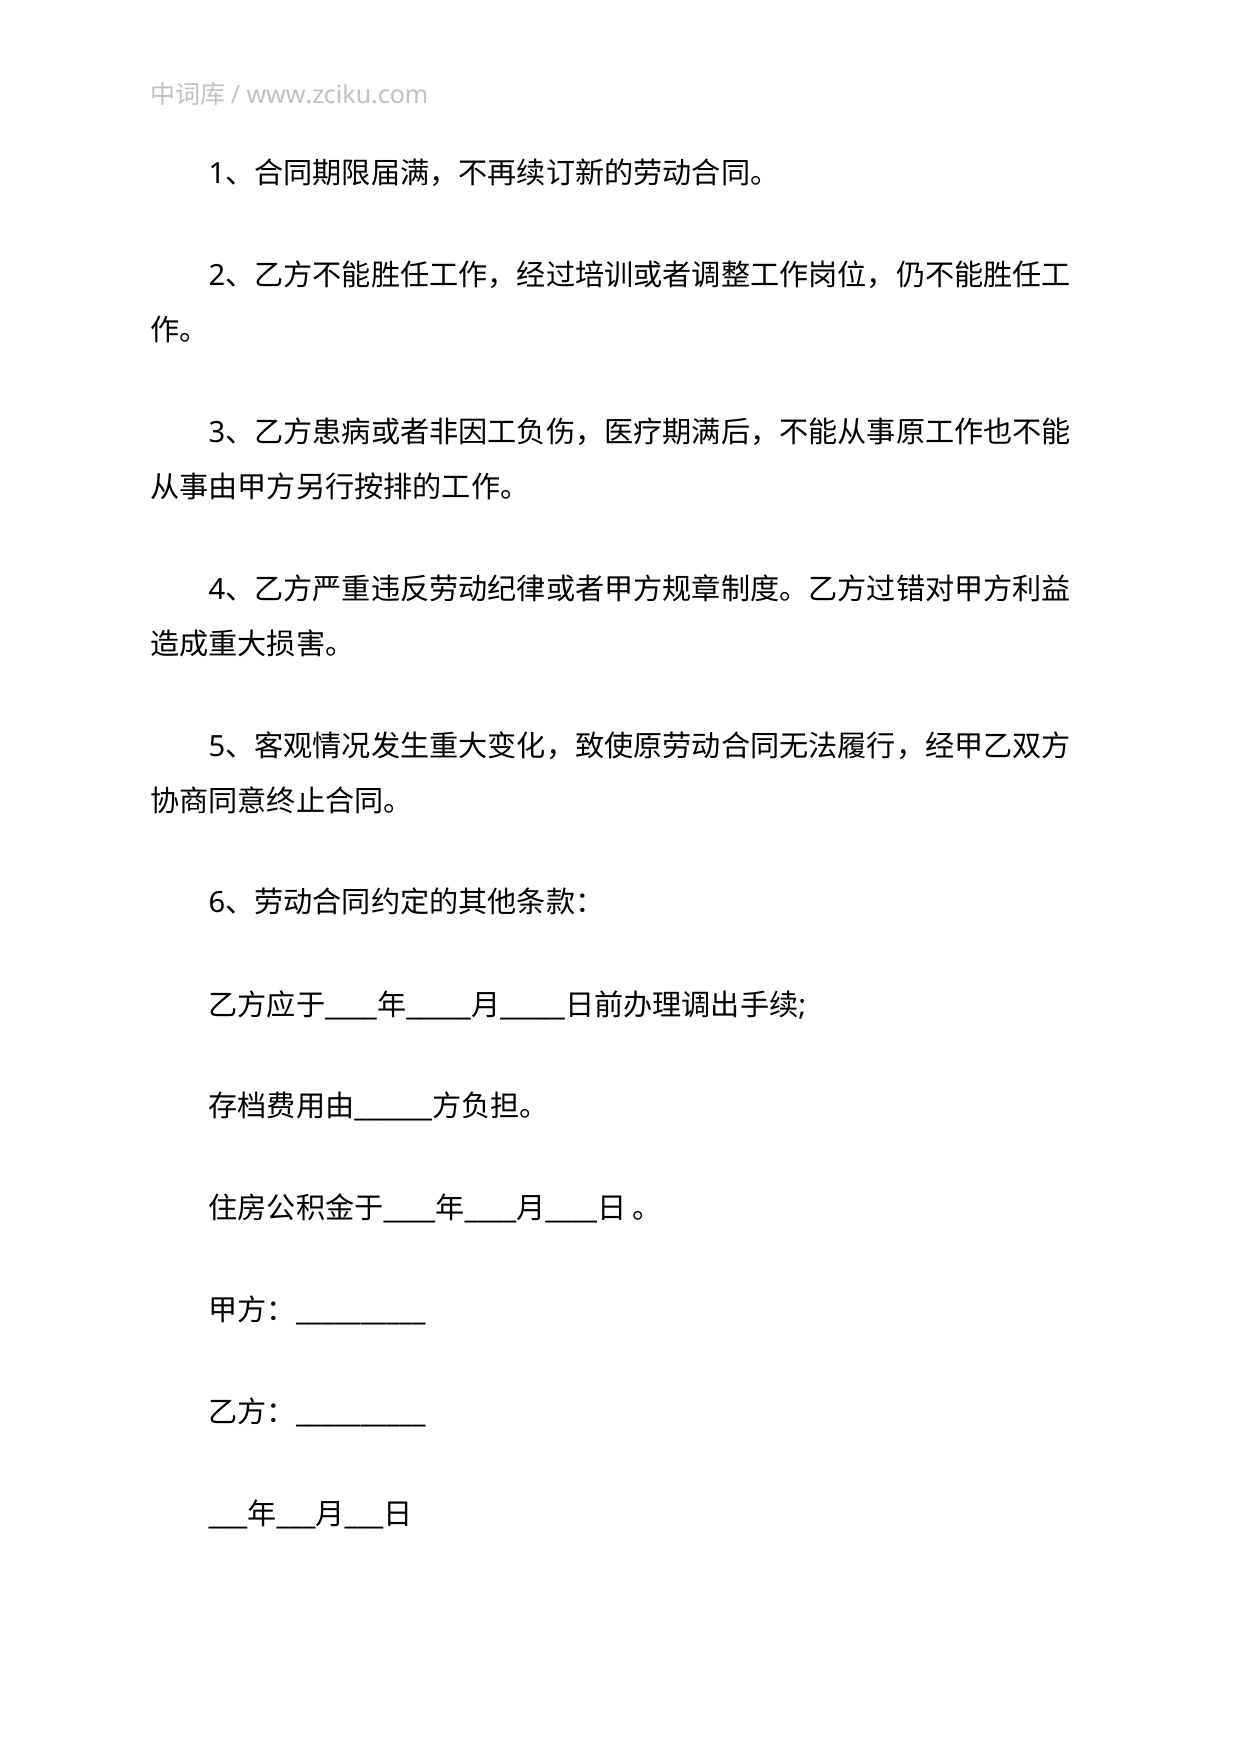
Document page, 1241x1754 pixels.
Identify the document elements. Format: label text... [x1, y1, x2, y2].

text ___年___月___日 [150, 1491, 1090, 1533]
text 乙方：__________ [150, 1389, 1090, 1431]
text 6、劳动合同约定的其他条款： [150, 879, 1090, 921]
text 存档费用由______方负担。 [150, 1083, 1090, 1125]
text 1、合同期限届满，不再续订新的劳动合同。 [150, 150, 1090, 192]
text 甲方：__________ [150, 1287, 1090, 1329]
text 3、乙方患病或者非因工负伤，医疗期满后，不能从事原工作也不能从事由甲方另行按排的工作。 [150, 409, 1090, 506]
text 4、乙方严重违反劳动纪律或者甲方规章制度。乙方过错对甲方利益造成重大损害。 [150, 566, 1090, 663]
text 5、客观情况发生重大变化，致使原劳动合同无法履行，经甲乙双方协商同意终止合同。 [150, 722, 1090, 819]
text 乙方应于____年_____月_____日前办理调出手续; [150, 981, 1090, 1023]
text 2、乙方不能胜任工作，经过培训或者调整工作岗位，仍不能胜任工作。 [150, 252, 1090, 349]
text 住房公积金于____年____月____日 。 [150, 1185, 1090, 1227]
